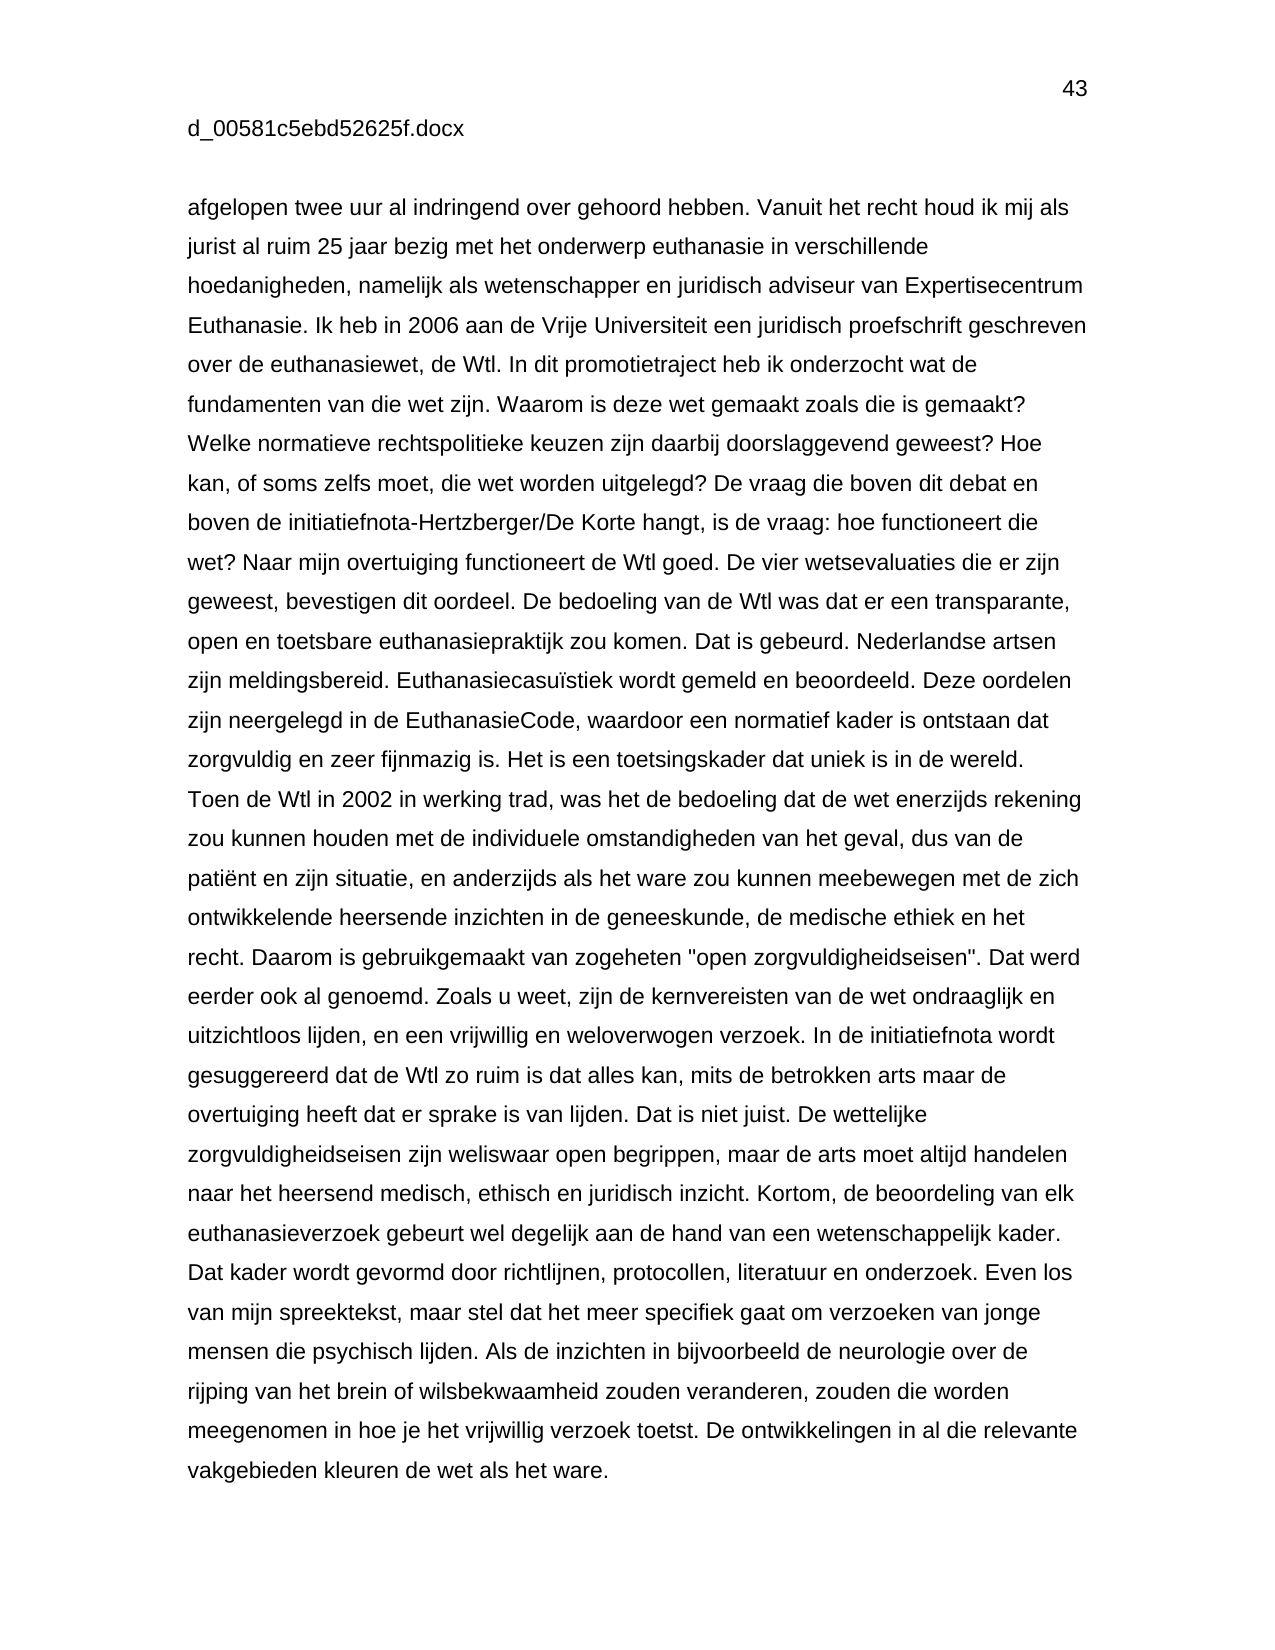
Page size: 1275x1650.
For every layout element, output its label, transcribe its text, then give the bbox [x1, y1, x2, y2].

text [187, 193, 1087, 772]
text Toen de Wtl in 2002 in werking trad, was het de bedoeling dat de wet enerzijds rekening zou kunnen houden met de individuele omstandigheden van het geval, dus van de patiënt en zijn situatie, en anderzijds als het ware zou kunnen meebewegen met de zich ontwikkelende heersende inzichten in de geneeskunde, de medische ethiek en het recht. Daarom is gebruikgemaakt van zogeheten "open zorgvuldigheidseisen". Dat werd eerder ook al genoemd. Zoals u weet, zijn de kernvereisten van de wet ondraaglijk en uitzichtloos lijden, en een vrijwillig en weloverwogen verzoek. In de initiatiefnota wordt gesuggereerd dat de Wtl zo ruim is dat alles kan, mits de betrokken arts maar de overtuiging heeft dat er sprake is van lijden. Dat is niet juist. De wettelijke zorgvuldigheidseisen zijn weliswaar open begrippen, maar de arts moet altijd handelen naar het heersend medisch, ethisch en juridisch inzicht. Kortom, de beoordeling van elk euthanasieverzoek gebeurt wel degelijk aan de hand van een wetenschappelijk kader. Dat kader wordt gevormd door richtlijnen, protocollen, literatuur en onderzoek. Even los van mijn spreektekst, maar stel dat het meer specifiek gaat om verzoeken van jonge mensen die psychisch lijden. Als de inzichten in bijvoorbeeld de neurologie over de rijping van het brein of wilsbekwaamheid zouden veranderen, zouden die worden meegenomen in hoe je het vrijwillig verzoek toetst. De ontwikkelingen in al die relevante vakgebieden kleuren de wet als het ware. [187, 786, 1087, 1483]
